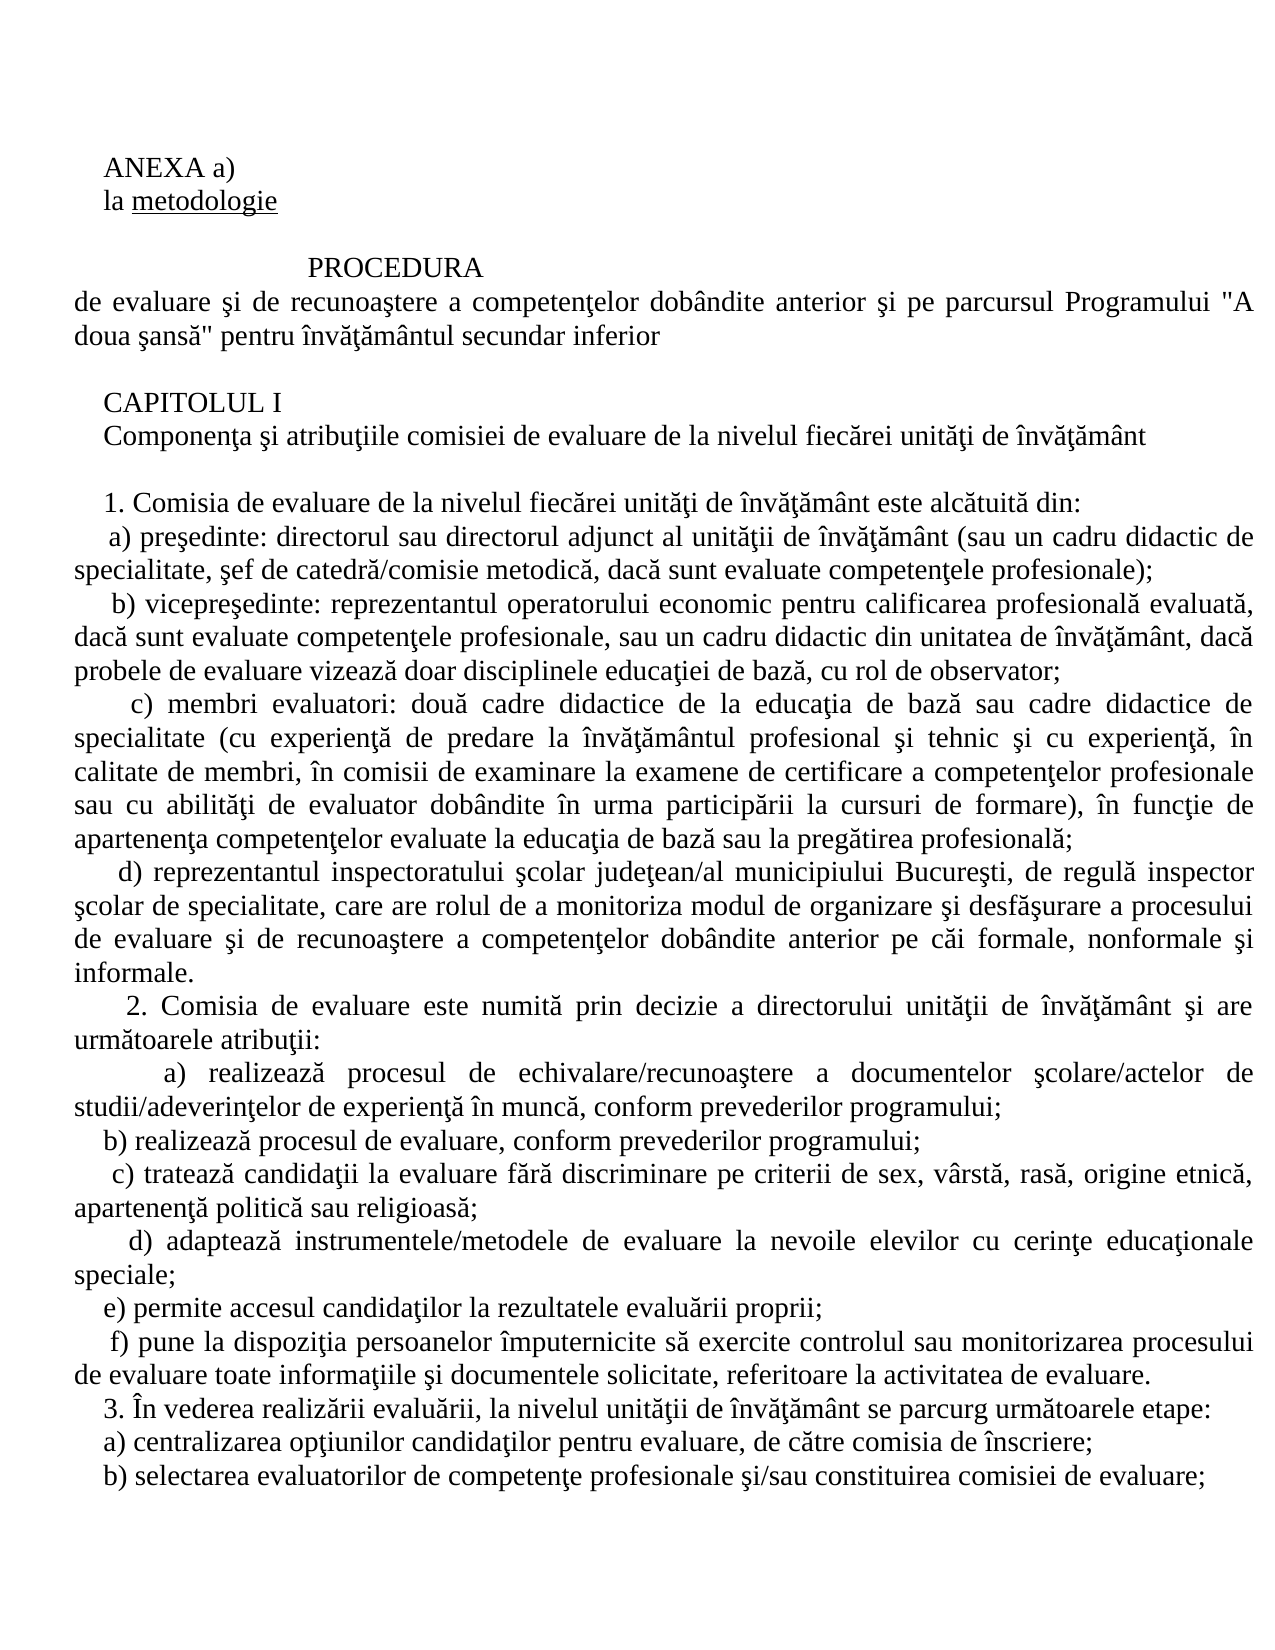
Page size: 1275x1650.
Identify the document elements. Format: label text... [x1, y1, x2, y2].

text f) pune la dispoziţia persoanelor împuternicite să exercite controlul sau monitorizarea procesului de evaluare toate informaţiile şi documentele solicitate, referitoare la activitatea de evaluare. [74, 1324, 1255, 1391]
text e) permite accesul candidaţilor la rezultatele evaluării proprii; [74, 1290, 1255, 1324]
text d) reprezentantul inspectoratului şcolar judeţean/al municipiului Bucureşti, de regulă inspector şcolar de specialitate, care are rolul de a monitoriza modul de organizare şi desfăşurare a procesului de evaluare şi de recunoaştere a competenţelor dobândite anterior pe căi formale, nonformale şi informale. [74, 854, 1255, 988]
text Componenţa şi atribuţiile comisiei de evaluare de la nivelul fiecărei unităţi de învăţământ [74, 418, 1255, 452]
text c) membri evaluatori: două cadre didactice de la educaţia de bază sau cadre didactice de specialitate (cu experienţă de predare la învăţământul profesional şi tehnic şi cu experienţă, în calitate de membri, în comisii de examinare la examene de certificare a competenţelor profesionale sau cu abilităţi de evaluator dobândite în urma participării la cursuri de formare), în funcţie de apartenenţa competenţelor evaluate la educaţia de bază sau la pregătirea profesională; [74, 687, 1255, 854]
text b) realizează procesul de evaluare, conform prevederilor programului; [74, 1123, 1255, 1156]
text 1. Comisia de evaluare de la nivelul fiecărei unităţi de învăţământ este alcătuită din: [74, 485, 1255, 519]
text b) selectarea evaluatorilor de competenţe profesionale şi/sau constituirea comisiei de evaluare; [74, 1458, 1255, 1492]
text 3. În vederea realizării evaluării, la nivelul unităţii de învăţământ se parcurg următoarele etape: [74, 1391, 1255, 1424]
text ANEXA a) [74, 150, 1255, 183]
text PROCEDURA [74, 251, 1255, 284]
text CAPITOLUL I [74, 385, 1255, 418]
text b) vicepreşedinte: reprezentantul operatorului economic pentru calificarea profesională evaluată, dacă sunt evaluate competenţele profesionale, sau un cadru didactic din unitatea de învăţământ, dacă probele de evaluare vizează doar disciplinele educaţiei de bază, cu rol de observator; [74, 586, 1255, 687]
text de evaluare şi de recunoaştere a competenţelor dobândite anterior şi pe parcursul Programului "A doua şansă" pentru învăţământul secundar inferior [74, 284, 1255, 351]
text c) tratează candidaţii la evaluare fără discriminare pe criterii de sex, vârstă, rasă, origine etnică, apartenenţă politică sau religioasă; [74, 1156, 1255, 1223]
text a) realizează procesul de echivalare/recunoaştere a documentelor şcolare/actelor de studii/adeverinţelor de experienţă în muncă, conform prevederilor programului; [74, 1056, 1255, 1123]
text d) adaptează instrumentele/metodele de evaluare la nevoile elevilor cu cerinţe educaţionale speciale; [74, 1223, 1255, 1290]
text a) centralizarea opţiunilor candidaţilor pentru evaluare, de către comisia de înscriere; [74, 1424, 1255, 1458]
text a) preşedinte: directorul sau directorul adjunct al unităţii de învăţământ (sau un cadru didactic de specialitate, şef de catedră/comisie metodică, dacă sunt evaluate competenţele profesionale); [74, 519, 1255, 586]
text la metodologie [74, 183, 1255, 217]
text 2. Comisia de evaluare este numită prin decizie a directorului unităţii de învăţământ şi are următoarele atribuţii: [74, 988, 1255, 1056]
